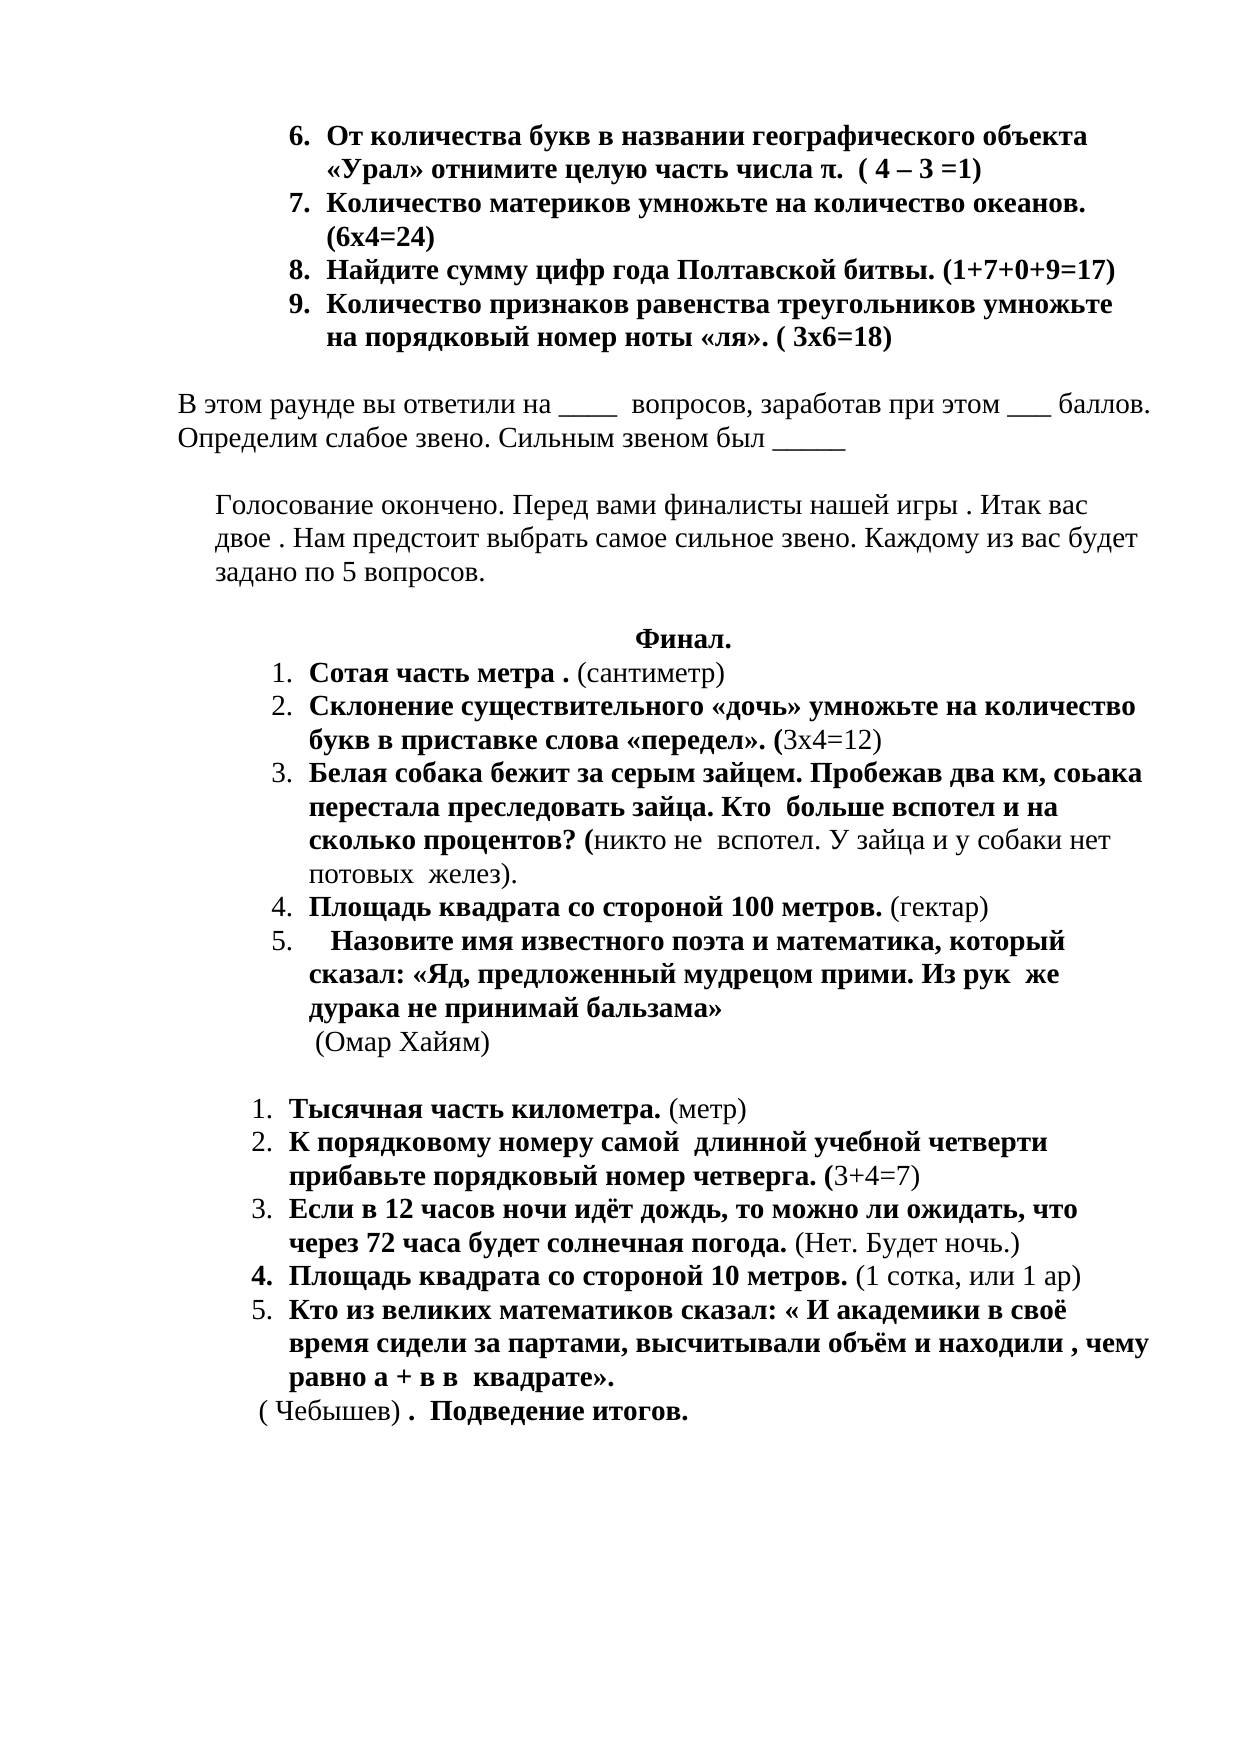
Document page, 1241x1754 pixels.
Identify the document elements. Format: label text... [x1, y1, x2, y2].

list Склонение существительного «дочь» умножьте на количество букв в приставке слова «передел». (3х4=12) [271, 688, 1152, 755]
list Найдите сумму цифр года Полтавской битвы. (1+7+0+9=17) [288, 252, 1152, 286]
list Площадь квадрата со стороной . (1 сотка, или 1 ар) [251, 1258, 1152, 1292]
text Финал. [215, 621, 1152, 655]
text Голосование окончено. Перед вами финалисты нашей игры . Итак вас двое . Нам предстоит выбрать самое сильное звено. Каждому из вас будет задано по 5 вопросов. [215, 487, 1152, 588]
list Количество материков умножьте на количество океанов. (6х4=24) [288, 185, 1152, 252]
list Тысячная часть километра. (метр) [251, 1091, 1152, 1124]
list Сотая часть метра . (сантиметр) [271, 655, 1152, 688]
list Кто из великих математиков сказал: « И академики в своё время сидели за партами, высчитывали объём и находили , чему равно а + в в квадрате». [251, 1292, 1152, 1393]
list Если в 12 часов ночи идёт дождь, то можно ли ожидать, что через 72 часа будет солнечная погода. (Нет. Будет ночь.) [251, 1191, 1152, 1258]
list Количество признаков равенства треугольников умножьте на порядковый номер ноты «ля». ( 3х6=18) [288, 286, 1152, 353]
list Назовите имя известного поэта и математика, который сказал: «Яд, предложенный мудрецом прими. Из рук же дурака не принимай бальзама» [271, 923, 1152, 1024]
text В этом раунде вы ответили на ____ вопросов, заработав при этом ___ баллов. Определим слабое звено. Сильным звеном был _____ [177, 386, 1152, 453]
list От количества букв в названии географического объекта «Урал» отнимите целую часть числа π. ( 4 – 3 =1) [288, 118, 1152, 185]
text (Омар Хайям) [271, 1024, 1152, 1057]
list Белая собака бежит за серым зайцем. Пробежав два км, соьака перестала преследовать зайца. Кто больше вспотел и на сколько процентов? (никто не вспотел. У зайца и у собаки нет потовых желез). [271, 755, 1152, 889]
list Площадь квадрата со стороной . (гектар) [271, 889, 1152, 923]
list К порядковому номеру самой длинной учебной четверти прибавьте порядковый номер четверга. (3+4=7) [251, 1124, 1152, 1191]
text ( Чебышев) . Подведение итогов. [251, 1393, 1152, 1426]
